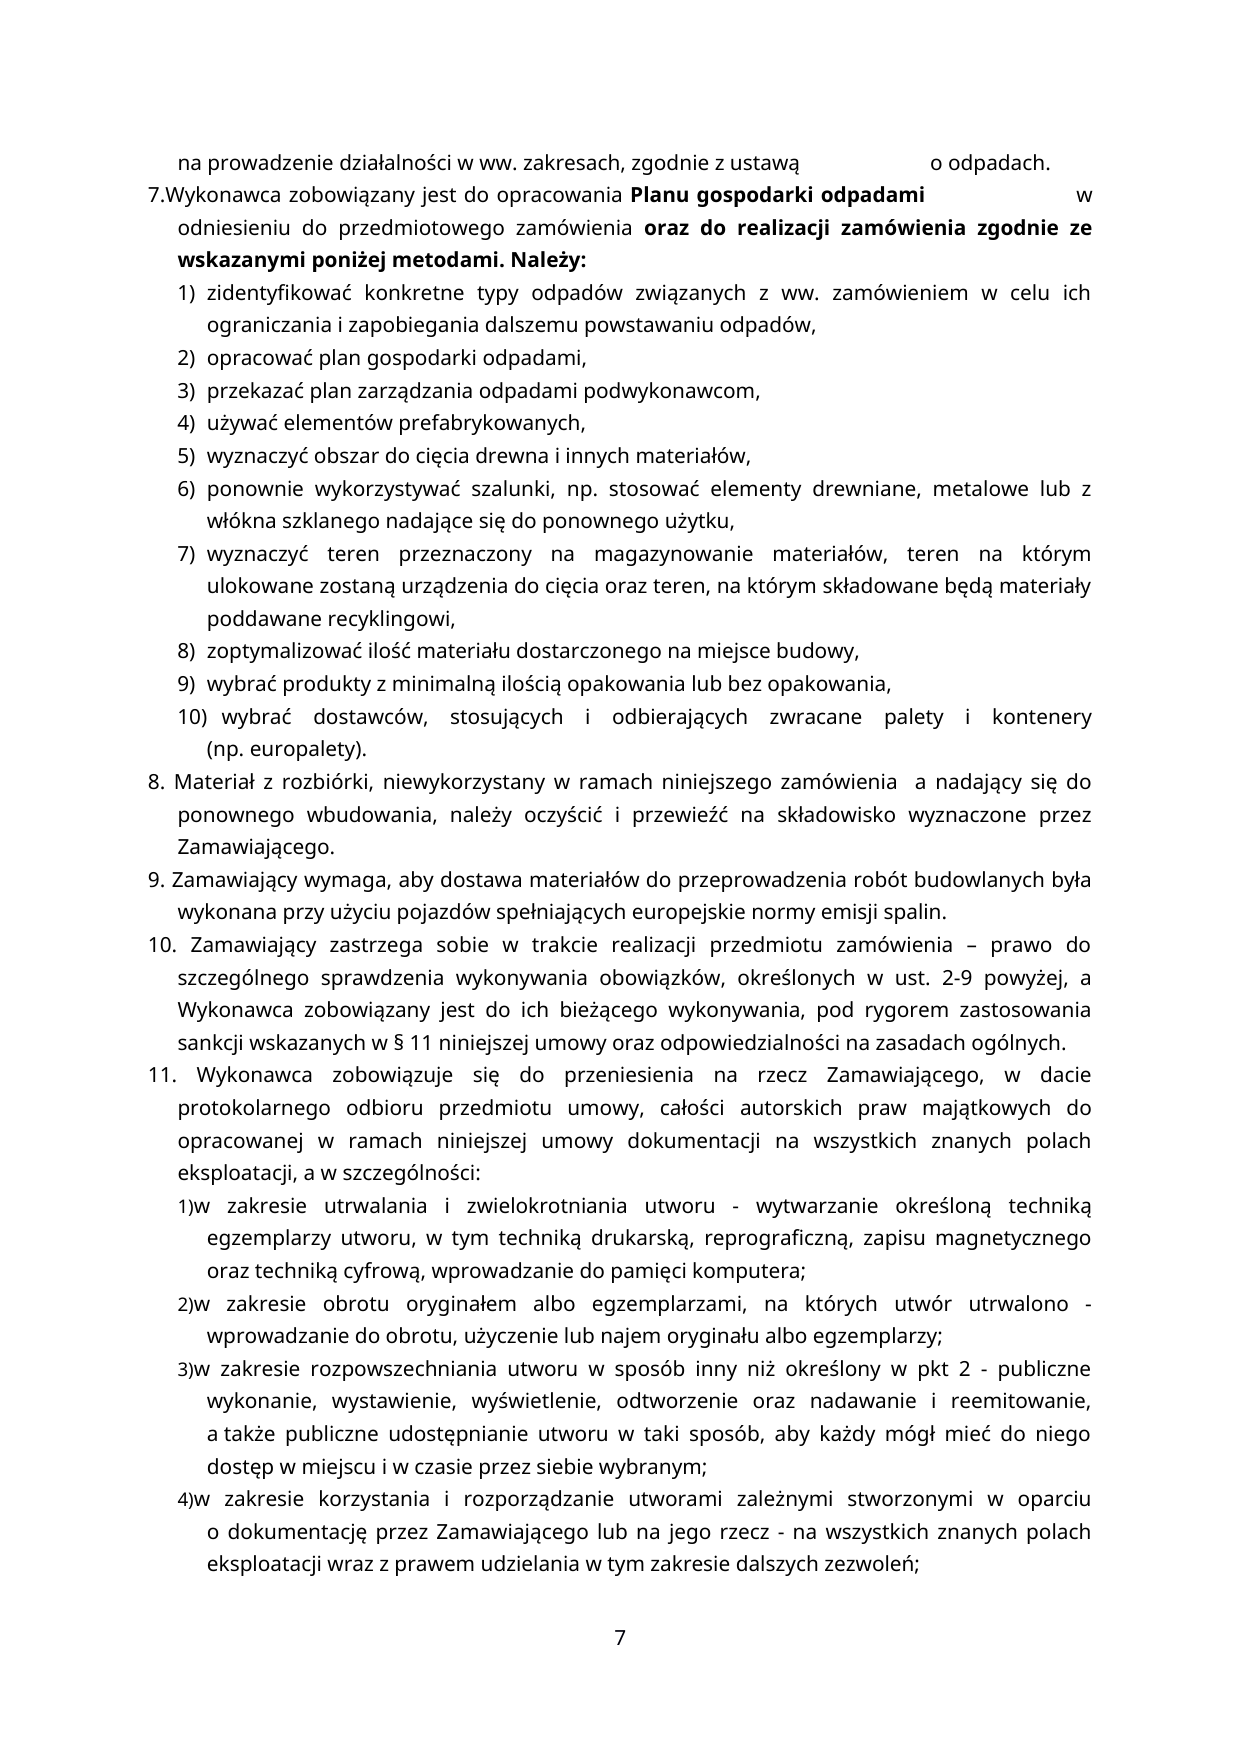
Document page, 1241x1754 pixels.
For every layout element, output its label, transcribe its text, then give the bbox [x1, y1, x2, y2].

text 11. Wykonawca zobowiązuje się do przeniesienia na rzecz Zamawiającego, w dacie protokolarnego odbioru przedmiotu umowy, całości autorskich praw majątkowych do opracowanej w ramach niniejszej umowy dokumentacji na wszystkich znanych polach eksploatacji, a w szczególności: [148, 1061, 1093, 1187]
list w zakresie rozpowszechniania utworu w sposób inny niż określony w pkt 2 - publiczne wykonanie, wystawienie, wyświetlenie, odtworzenie oraz nadawanie i reemitowanie, a także publiczne udostępnianie utworu w taki sposób, aby każdy mógł mieć do niego dostęp w miejscu i w czasie przez siebie wybranym; [177, 1354, 1093, 1480]
text 10. Zamawiający zastrzega sobie w trakcie realizacji przedmiotu zamówienia – prawo do szczególnego sprawdzenia wykonywania obowiązków, określonych w ust. 2-9 powyżej, a Wykonawca zobowiązany jest do ich bieżącego wykonywania, pod rygorem zastosowania sankcji wskazanych w § 11 niniejszej umowy oraz odpowiedzialności na zasadach ogólnych. [148, 930, 1093, 1056]
list zidentyfikować konkretne typy odpadów związanych z ww. zamówieniem w celu ich ograniczania i zapobiegania dalszemu powstawaniu odpadów, [177, 278, 1093, 339]
list wyznaczyć teren przeznaczony na magazynowanie materiałów, teren na którym ulokowane zostaną urządzenia do cięcia oraz teren, na którym składowane będą materiały poddawane recyklingowi, [177, 539, 1093, 632]
list opracować plan gospodarki odpadami, [177, 343, 1093, 372]
list wyznaczyć obszar do cięcia drewna i innych materiałów, [177, 441, 1093, 469]
text 7.Wykonawca zobowiązany jest do opracowania Planu gospodarki odpadami w odniesieniu do przedmiotowego zamówienia oraz do realizacji zamówienia zgodnie ze wskazanymi poniżej metodami. Należy: [148, 180, 1093, 274]
list przekazać plan zarządzania odpadami podwykonawcom, [177, 376, 1093, 404]
list w zakresie obrotu oryginałem albo egzemplarzami, na których utwór utrwalono - wprowadzanie do obrotu, użyczenie lub najem oryginału albo egzemplarzy; [177, 1289, 1093, 1350]
list ponownie wykorzystywać szalunki, np. stosować elementy drewniane, metalowe lub z włókna szklanego nadające się do ponownego użytku, [177, 474, 1093, 535]
list zoptymalizować ilość materiału dostarczonego na miejsce budowy, [177, 637, 1093, 665]
text 8. Materiał z rozbiórki, niewykorzystany w ramach niniejszego zamówienia a nadający się do ponownego wbudowania, należy oczyścić i przewieźć na składowisko wyznaczone przez Zamawiającego. [148, 767, 1093, 861]
list używać elementów prefabrykowanych, [177, 408, 1093, 437]
list wybrać dostawców, stosujących i odbierających zwracane palety i kontenery (np. europalety). [177, 702, 1093, 763]
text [148, 148, 1093, 176]
list wybrać produkty z minimalną ilością opakowania lub bez opakowania, [177, 669, 1093, 698]
text 9. Zamawiający wymaga, aby dostawa materiałów do przeprowadzenia robót budowlanych była wykonana przy użyciu pojazdów spełniających europejskie normy emisji spalin. [148, 865, 1093, 926]
list w zakresie korzystania i rozporządzanie utworami zależnymi stworzonymi w oparciu o dokumentację przez Zamawiającego lub na jego rzecz - na wszystkich znanych polach eksploatacji wraz z prawem udzielania w tym zakresie dalszych zezwoleń; [177, 1484, 1093, 1578]
list w zakresie utrwalania i zwielokrotniania utworu - wytwarzanie określoną techniką egzemplarzy utworu, w tym techniką drukarską, reprograficzną, zapisu magnetycznego oraz techniką cyfrową, wprowadzanie do pamięci komputera; [177, 1191, 1093, 1284]
